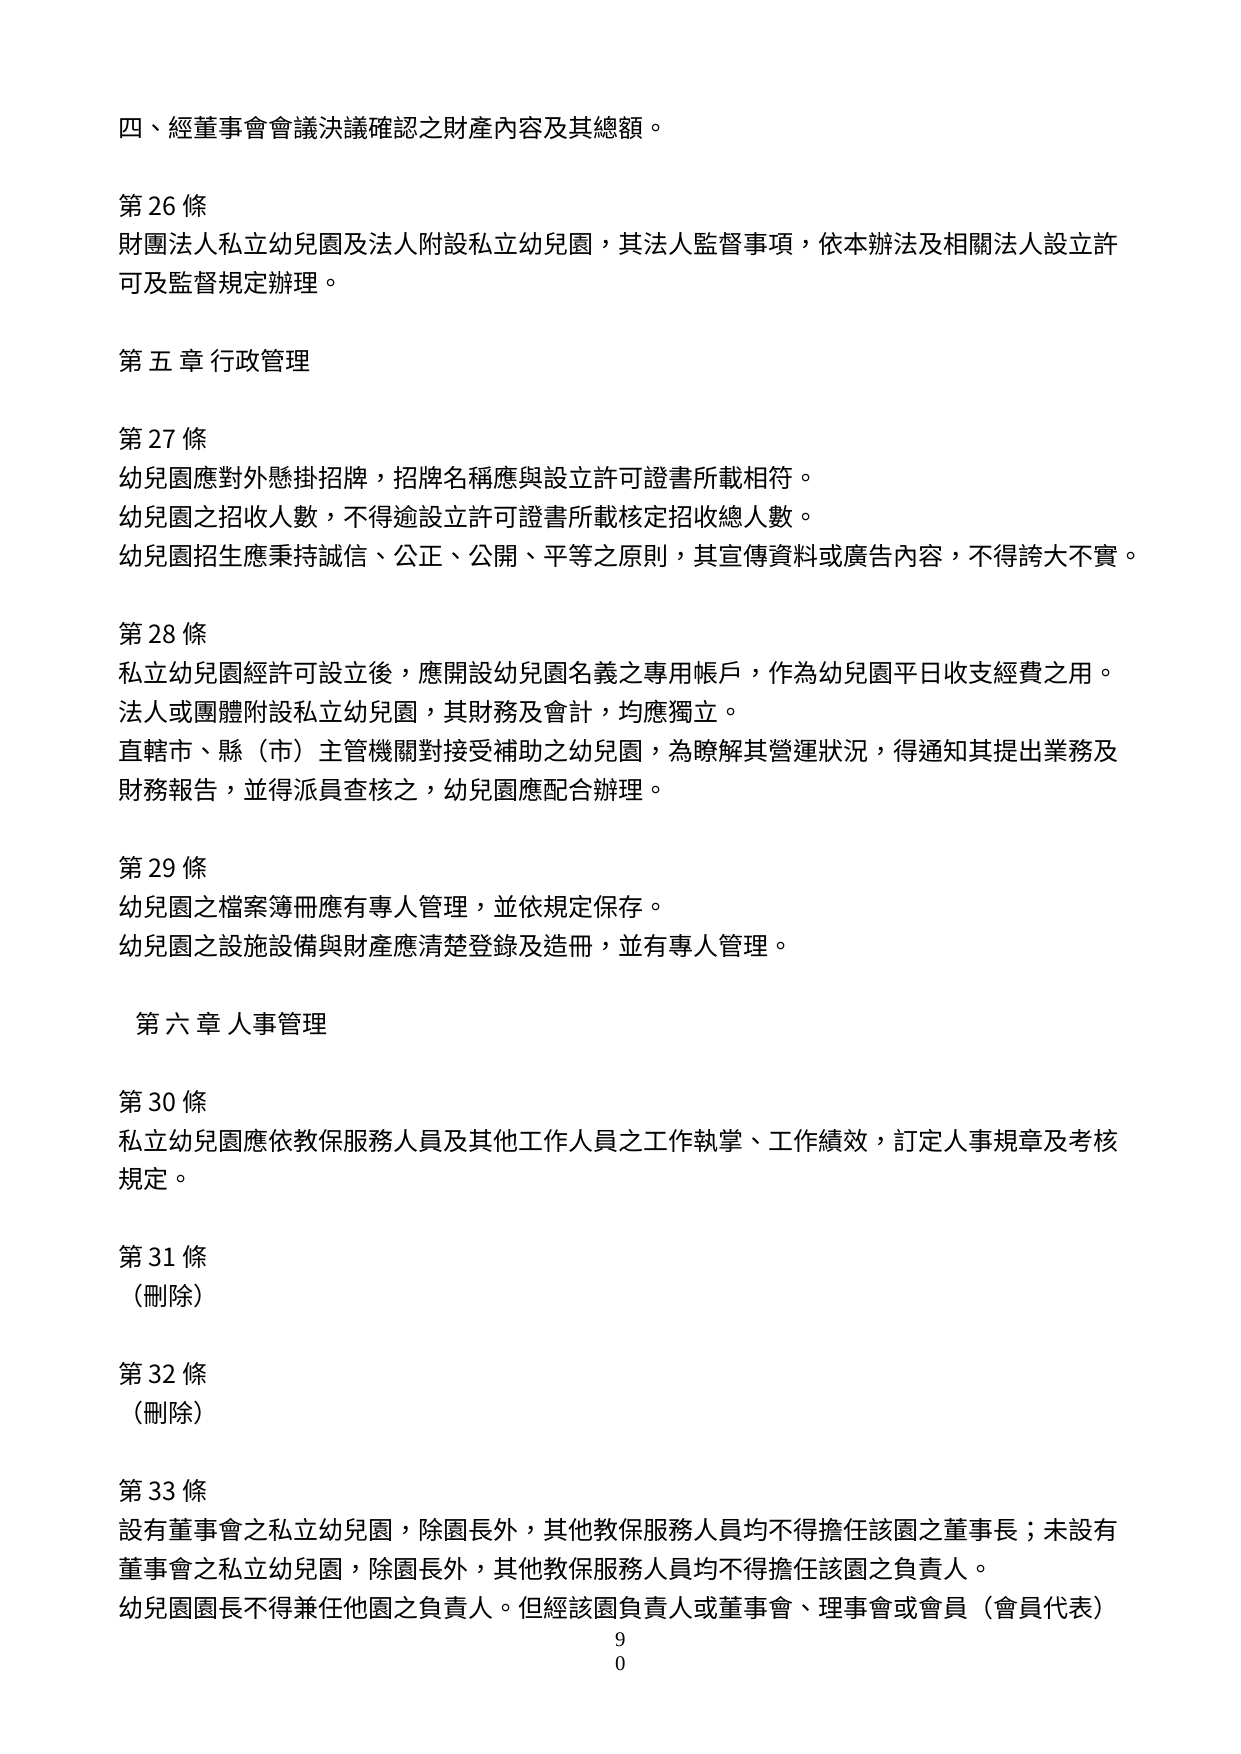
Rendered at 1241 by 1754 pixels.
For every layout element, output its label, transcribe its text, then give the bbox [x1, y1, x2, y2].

text 第 五 章 行政管理 [118, 341, 1122, 379]
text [118, 1587, 1122, 1626]
text （刪除） [118, 1392, 1122, 1431]
text 幼兒園之檔案簿冊應有專人管理，並依規定保存。 [118, 886, 1122, 925]
text 第 27 條 [118, 418, 1122, 457]
text 直轄市、縣（市）主管機關對接受補助之幼兒園，為瞭解其營運狀況，得通知其提出業務及財務報告，並得派員查核之，幼兒園應配合辦理。 [118, 730, 1122, 808]
text 第 六 章 人事管理 [118, 1003, 1122, 1042]
text 設有董事會之私立幼兒園，除園長外，其他教保服務人員均不得擔任該園之董事長；未設有董事會之私立幼兒園，除園長外，其他教保服務人員均不得擔任該園之負責人。 [118, 1509, 1122, 1587]
text 第 33 條 [118, 1470, 1122, 1509]
text 第 26 條 [118, 185, 1122, 224]
text 四、經董事會會議決議確認之財產內容及其總額。 [118, 107, 1122, 146]
text 幼兒園招生應秉持誠信、公正、公開、平等之原則，其宣傳資料或廣告內容，不得誇大不實。 [118, 535, 1122, 574]
text （刪除） [118, 1276, 1122, 1314]
text 法人或團體附設私立幼兒園，其財務及會計，均應獨立。 [118, 691, 1122, 730]
text 幼兒園應對外懸掛招牌，招牌名稱應與設立許可證書所載相符。 [118, 457, 1122, 496]
text 私立幼兒園經許可設立後，應開設幼兒園名義之專用帳戶，作為幼兒園平日收支經費之用。 [118, 652, 1122, 691]
text 第 29 條 [118, 847, 1122, 886]
text 第 28 條 [118, 613, 1122, 652]
text 幼兒園之設施設備與財產應清楚登錄及造冊，並有專人管理。 [118, 925, 1122, 964]
text 第 31 條 [118, 1237, 1122, 1276]
text 第 30 條 [118, 1081, 1122, 1120]
text 財團法人私立幼兒園及法人附設私立幼兒園，其法人監督事項，依本辦法及相關法人設立許可及監督規定辦理。 [118, 224, 1122, 302]
text 私立幼兒園應依教保服務人員及其他工作人員之工作執掌、工作績效，訂定人事規章及考核規定。 [118, 1120, 1122, 1198]
text 第 32 條 [118, 1353, 1122, 1392]
text 幼兒園之招收人數，不得逾設立許可證書所載核定招收總人數。 [118, 496, 1122, 535]
